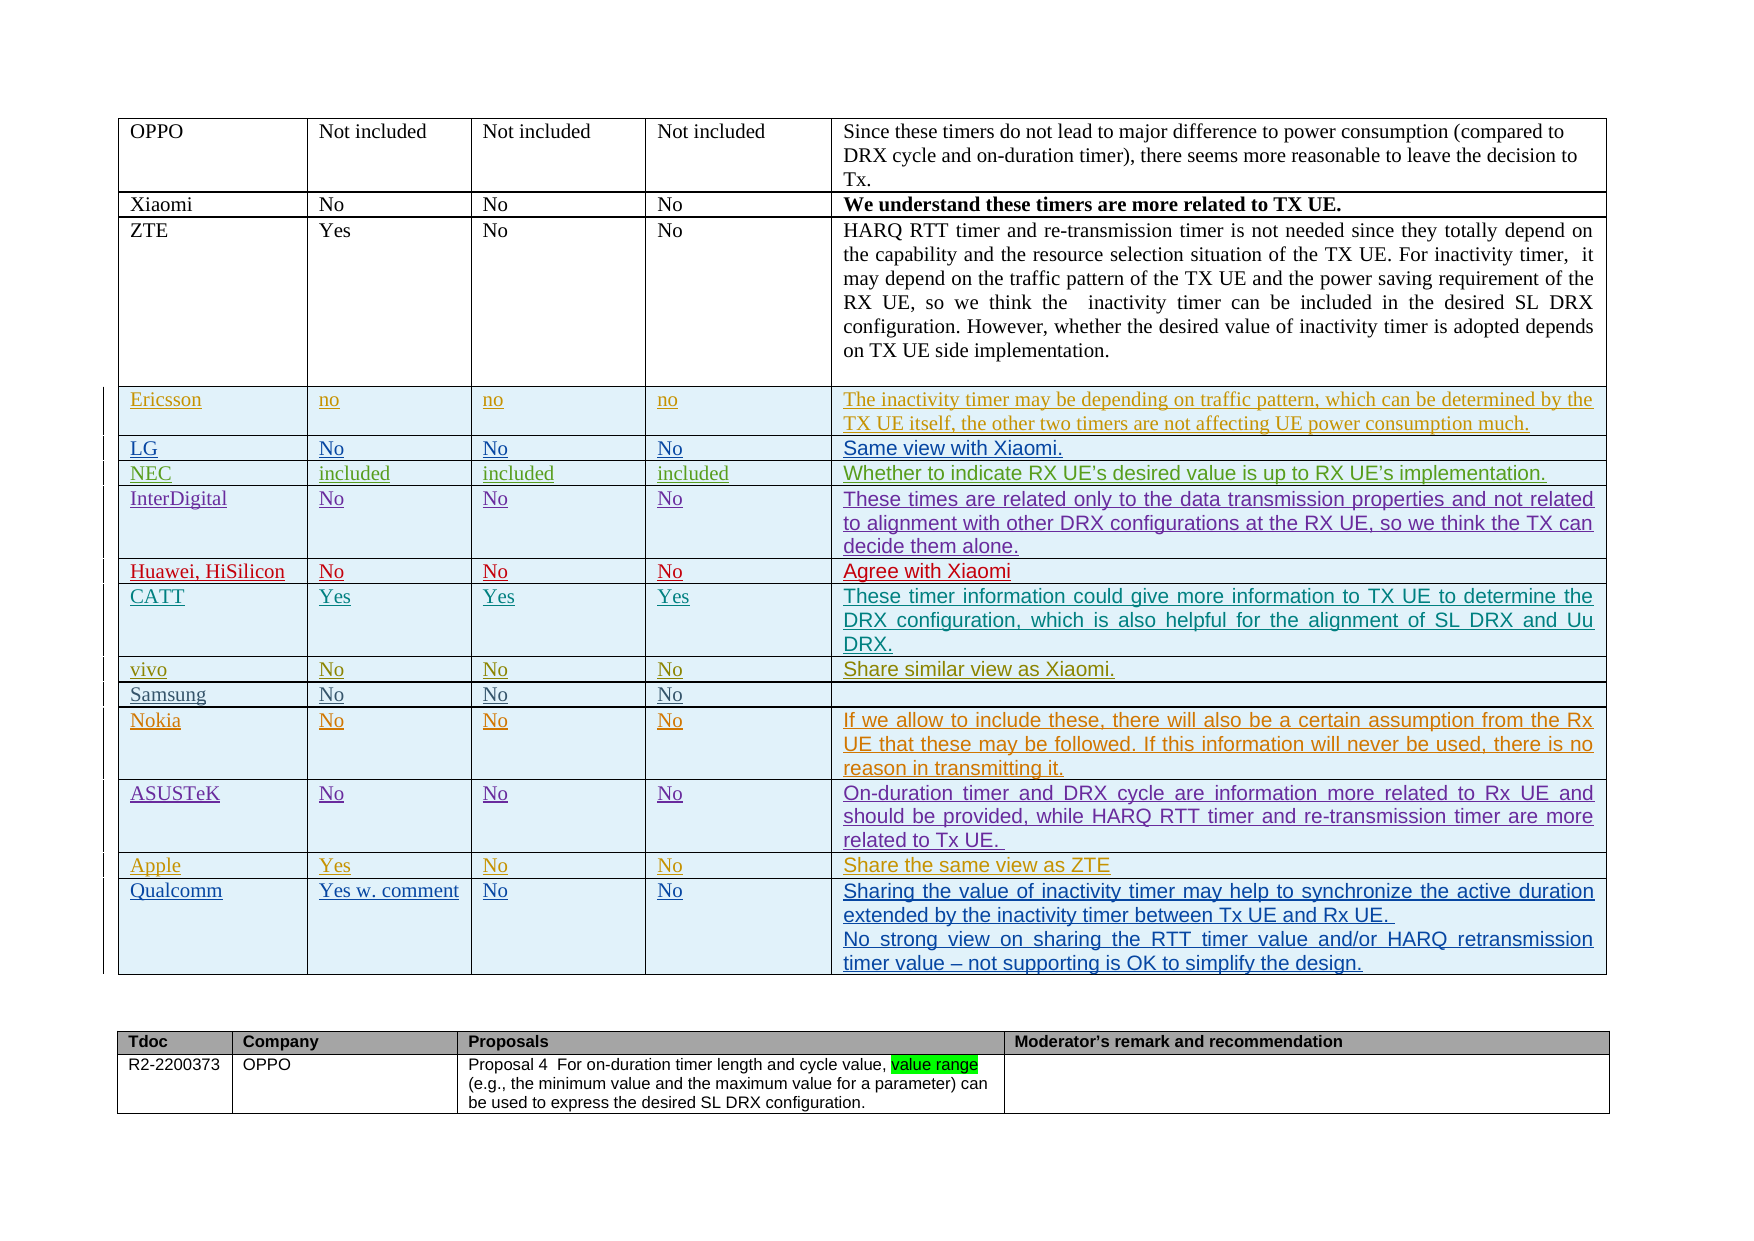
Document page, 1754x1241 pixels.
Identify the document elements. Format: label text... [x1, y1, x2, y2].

table_cell ZTE [119, 218, 307, 386]
table_cell [1005, 1055, 1609, 1112]
table_cell No [646, 193, 831, 216]
table_header Tdoc [118, 1032, 232, 1054]
table_cell No [308, 193, 471, 216]
table_header Moderator’s remark and recommendation [1005, 1032, 1609, 1054]
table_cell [458, 1055, 1004, 1112]
table_header Company [233, 1032, 457, 1054]
table_cell No [646, 218, 831, 386]
table_cell R2-2200373 [118, 1055, 232, 1112]
table_cell Since these timers do not lead to major difference to power consumption (compared to DRX cycle and on-duration timer), there seems more reasonable to leave the decision to Tx. [832, 119, 1606, 191]
table_cell No [472, 218, 645, 386]
table_cell OPPO [233, 1055, 457, 1112]
table_cell No [472, 193, 645, 216]
table_cell OPPO [119, 119, 307, 191]
table_cell Xiaomi [119, 193, 307, 216]
table_cell Yes [308, 218, 471, 386]
table_cell We understand these timers are more related to TX UE. [832, 193, 1606, 216]
table_cell Not included [472, 119, 645, 191]
table_header Proposals [458, 1032, 1004, 1054]
table_cell HARQ RTT timer and re-transmission timer is not needed since they totally depend on the capability and the resource selection situation of the TX UE. For inactivity timer, it may depend on the traffic pattern of the TX UE and the power saving requirement of the RX UE, so we think the inactivity timer can be included in the desired SL DRX configuration. However, whether the desired value of inactivity timer is adopted depends on TX UE side implementation. [832, 218, 1606, 386]
table_cell Not included [308, 119, 471, 191]
table_cell Not included [646, 119, 831, 191]
